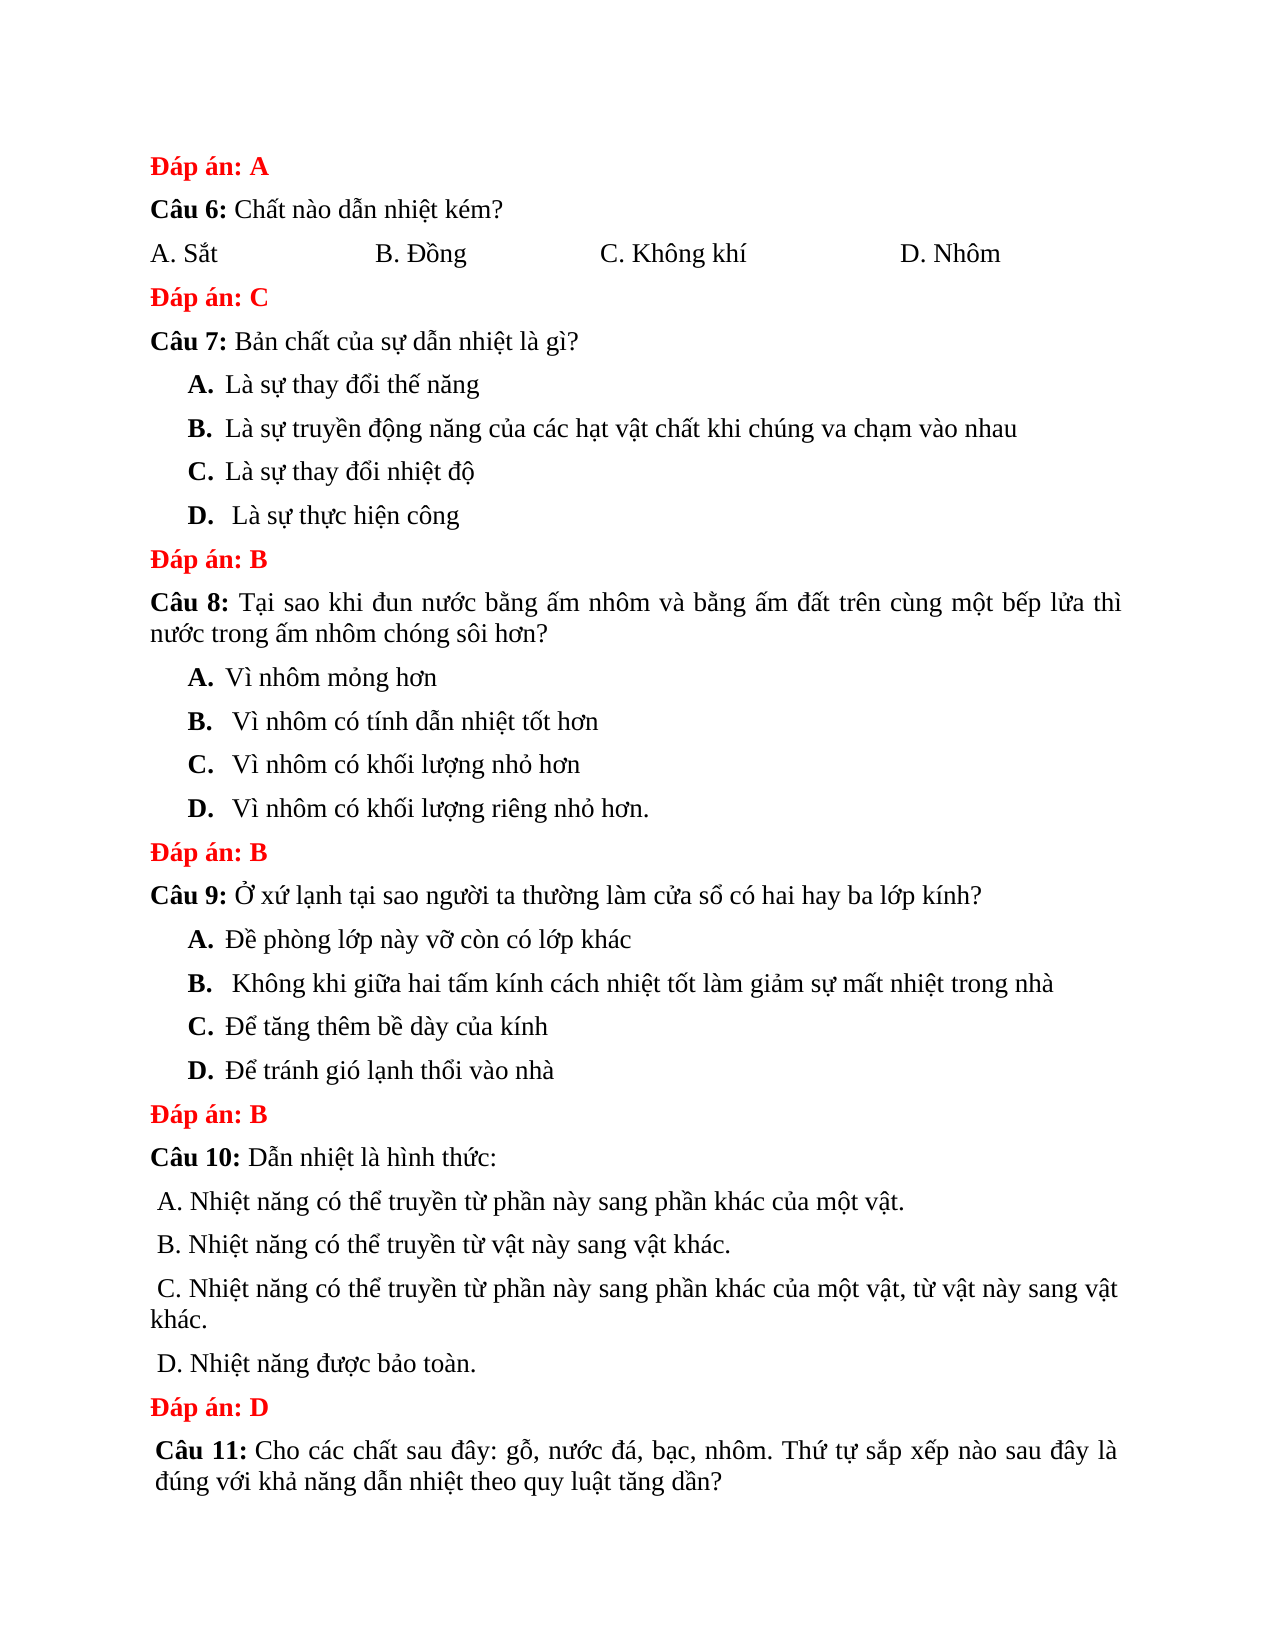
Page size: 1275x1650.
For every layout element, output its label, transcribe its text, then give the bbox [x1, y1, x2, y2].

list Đề phòng lớp này vỡ còn có lớp khác [187, 923, 1125, 954]
text Đáp án: B [150, 543, 1125, 574]
text B. Nhiệt năng có thể truyền từ vật này sang vật khác. [150, 1229, 1120, 1260]
list Để tăng thêm bề dày của kính [187, 1010, 1125, 1042]
list Là sự thay đổi thế năng [187, 368, 1125, 399]
text Đáp án: D [150, 1391, 1125, 1422]
text C. Nhiệt năng có thể truyền từ phần này sang phần khác của một vật, từ vật này sang vật khác. [150, 1272, 1120, 1334]
list Để tránh gió lạnh thổi vào nhà [187, 1054, 1125, 1085]
list Vì nhôm có khối lượng nhỏ hơn [187, 748, 1125, 780]
text Đáp án: A [150, 150, 1125, 181]
list Là sự thay đổi nhiệt độ [187, 456, 1125, 487]
text Đáp án: C [150, 281, 1125, 312]
text Câu 8: Tại sao khi đun nước bằng ấm nhôm và bằng ấm đất trên cùng một bếp lửa thì nước trong ấm nhôm chóng sôi hơn? [150, 586, 1125, 649]
text A. Sắt B. Đồng C. Không khí D. Nhôm [150, 237, 1125, 268]
text Đáp án: B [150, 836, 1125, 867]
list Vì nhôm có tính dẫn nhiệt tốt hơn [187, 705, 1125, 736]
text D. Nhiệt năng được bảo toàn. [150, 1347, 1120, 1378]
list Là sự truyền động năng của các hạt vật chất khi chúng va chạm vào nhau [187, 412, 1125, 443]
text Câu 6: Chất nào dẫn nhiệt kém? [150, 194, 1125, 225]
list Vì nhôm có khối lượng riêng nhỏ hơn. [187, 792, 1125, 823]
text Câu 7: Bản chất của sự dẫn nhiệt là gì? [150, 324, 1125, 356]
list Vì nhôm mỏng hơn [187, 661, 1125, 692]
list Là sự thực hiện công [187, 499, 1125, 530]
text Câu 9: Ở xứ lạnh tại sao người ta thường làm cửa sổ có hai hay ba lớp kính? [150, 879, 1125, 911]
text Câu 10: Dẫn nhiệt là hình thức: [150, 1141, 1125, 1172]
list Không khi giữa hai tấm kính cách nhiệt tốt làm giảm sự mất nhiệt trong nhà [187, 967, 1125, 998]
text Đáp án: B [150, 1098, 1125, 1129]
text A. Nhiệt năng có thể truyền từ phần này sang phần khác của một vật. [150, 1185, 1120, 1216]
text Câu 11: Cho các chất sau đây: gỗ, nước đá, bạc, nhôm. Thứ tự sắp xếp nào sau đây là đúng với khả năng dẫn nhiệt theo quy luật tăng dần? [155, 1434, 1120, 1497]
